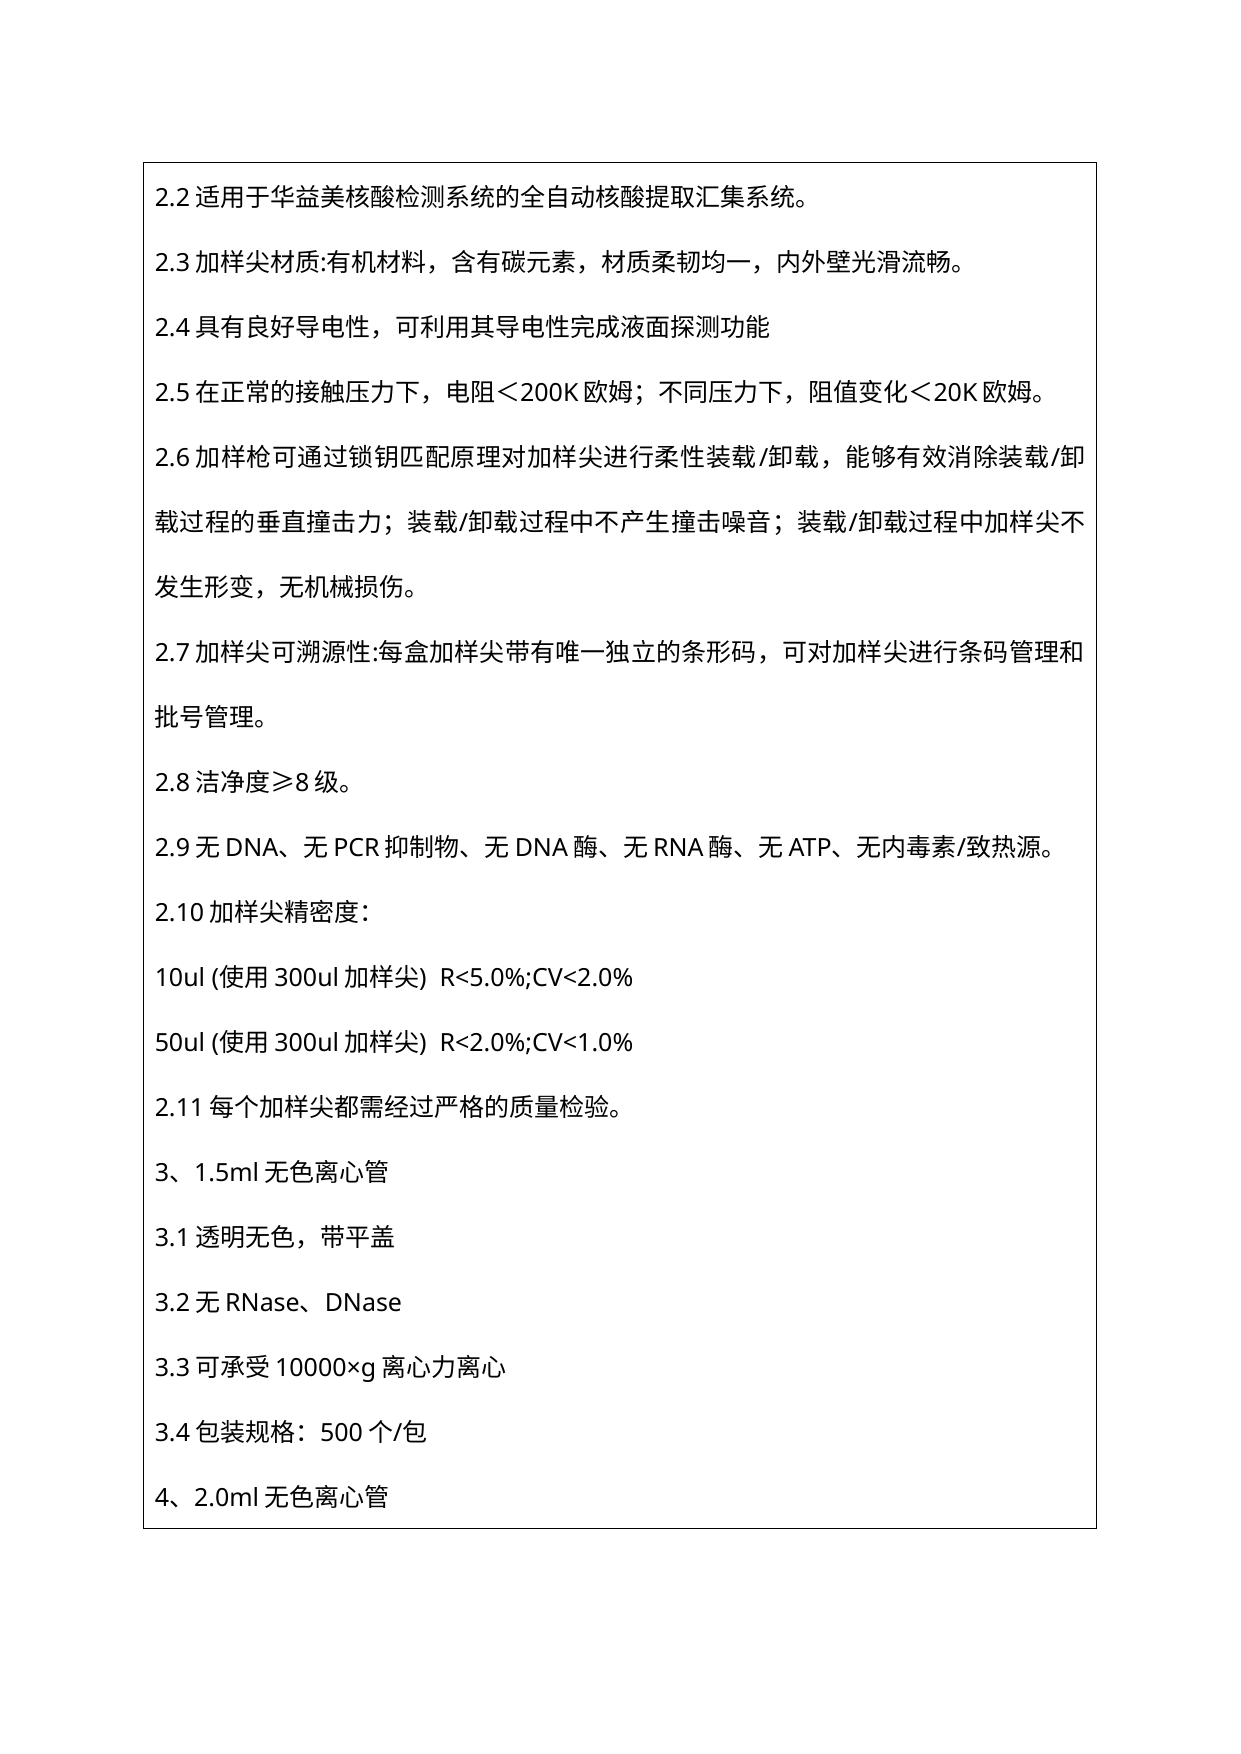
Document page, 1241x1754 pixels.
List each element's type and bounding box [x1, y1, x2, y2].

table_header [144, 163, 1096, 1528]
